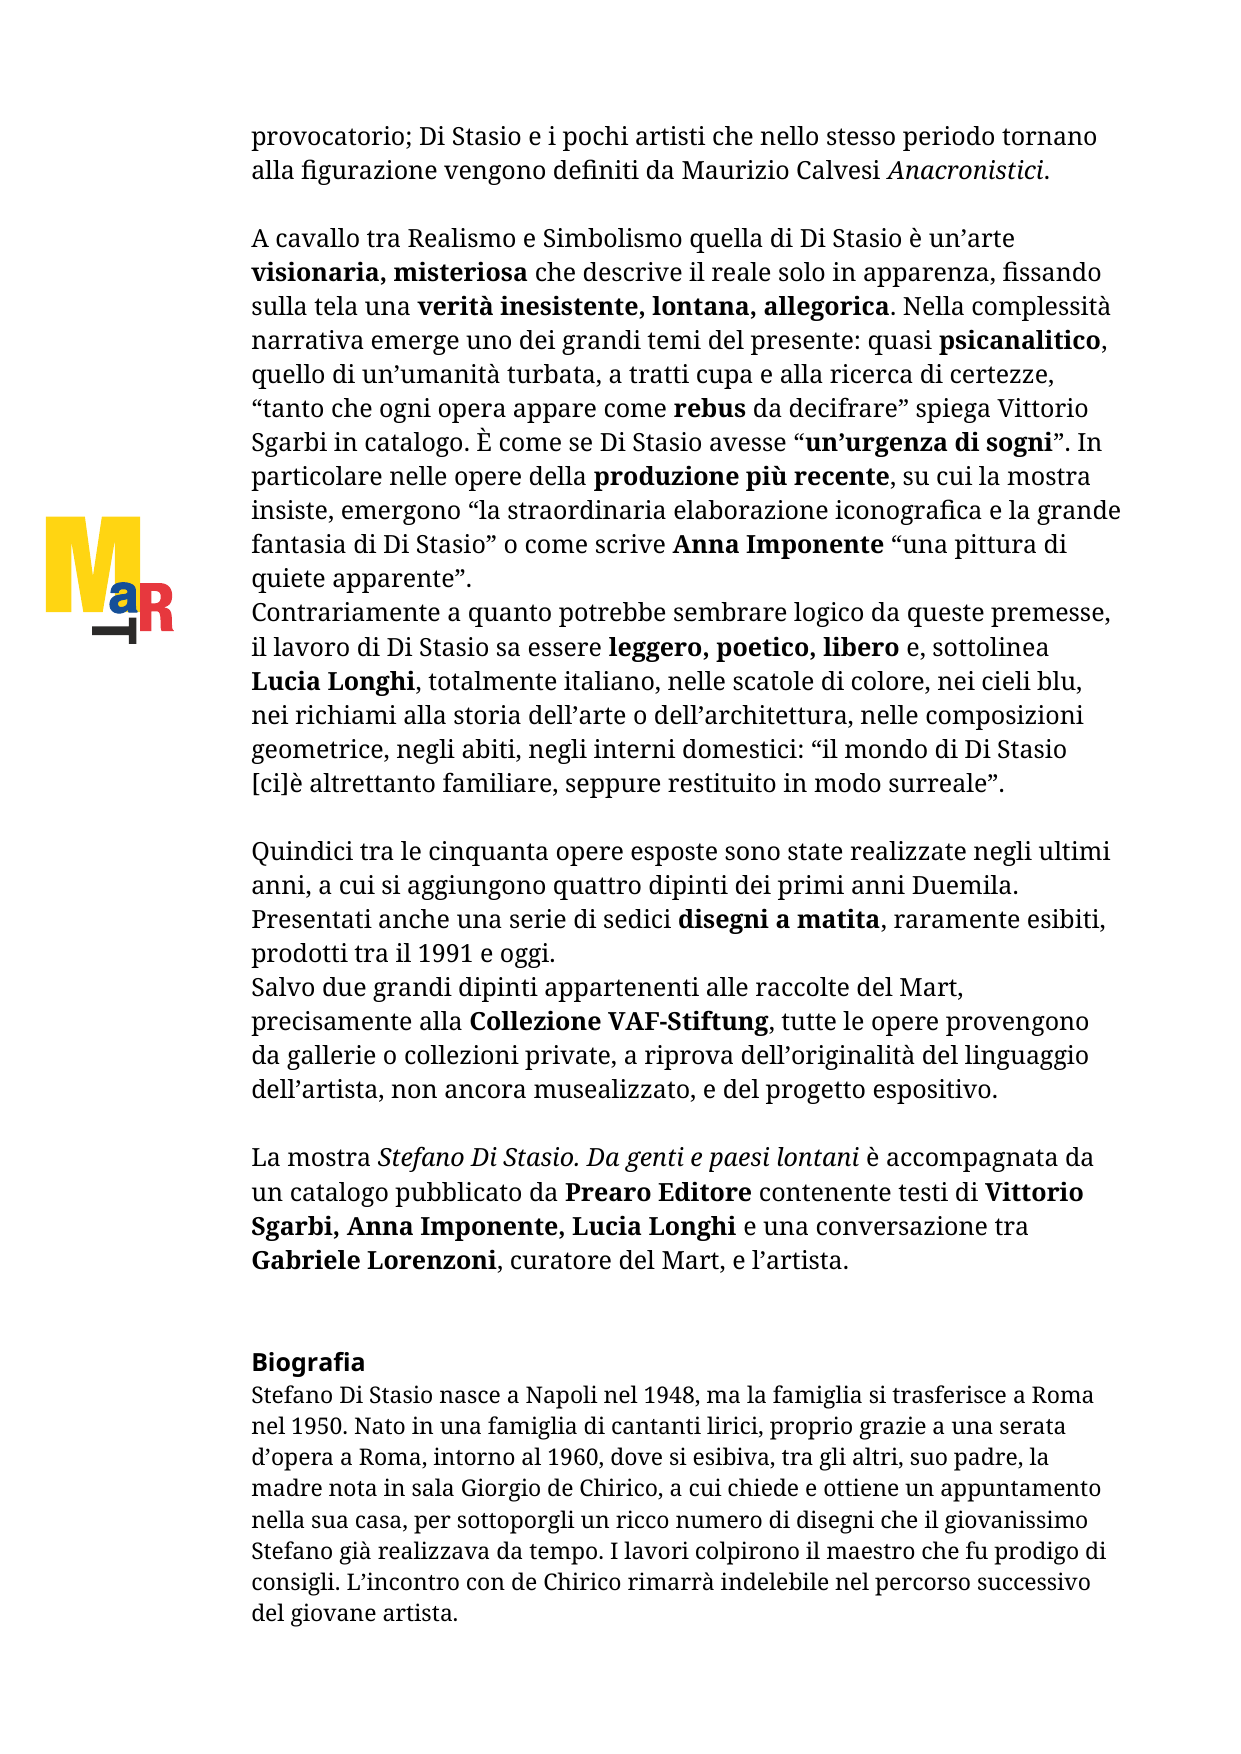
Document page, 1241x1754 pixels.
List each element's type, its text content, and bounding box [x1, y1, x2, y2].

text Biografia [251, 1344, 1122, 1378]
text A cavallo tra Realismo e Simbolismo quella di Di Stasio è un’arte visionaria, misteriosa che descrive il reale solo in apparenza, fissando sulla tela una verità inesistente, lontana, allegorica. Nella complessità narrativa emerge uno dei grandi temi del presente: quasi psicanalitico, quello di un’umanità turbata, a tratti cupa e alla ricerca di certezze, “tanto che ogni opera appare come rebus da decifrare” spiega Vittorio Sgarbi in catalogo. È come se Di Stasio avesse “un’urgenza di sogni”. In particolare nelle opere della produzione più recente, su cui la mostra insiste, emergono “la straordinaria elaborazione iconografica e la grande fantasia di Di Stasio” o come scrive Anna Imponente “una pittura di quiete apparente”. [251, 220, 1122, 595]
text Stefano Di Stasio nasce a Napoli nel 1948, ma la famiglia si trasferisce a Roma nel 1950. Nato in una famiglia di cantanti lirici, proprio grazie a una serata d’opera a Roma, intorno al 1960, dove si esibiva, tra gli altri, suo padre, la madre nota in sala Giorgio de Chirico, a cui chiede e ottiene un appuntamento nella sua casa, per sottoporgli un ricco numero di disegni che il giovanissimo Stefano già realizzava da tempo. I lavori colpirono il maestro che fu prodigo di consigli. L’incontro con de Chirico rimarrà indelebile nel percorso successivo del giovane artista. [251, 1378, 1122, 1628]
text Contrariamente a quanto potrebbe sembrare logico da queste premesse, il lavoro di Di Stasio sa essere leggero, poetico, libero e, sottolinea Lucia Longhi, totalmente italiano, nelle scatole di colore, nei cieli blu, nei richiami alla storia dell’arte o dell’architettura, nelle composizioni geometrice, negli abiti, negli interni domestici: “il mondo di Di Stasio [ci]è altrettanto familiare, seppure restituito in modo surreale”. [251, 595, 1122, 799]
text La mostra Stefano Di Stasio. Da genti e paesi lontani è accompagnata da un catalogo pubblicato da Prearo Editore contenente testi di Vittorio Sgarbi, Anna Imponente, Lucia Longhi e una conversazione tra Gabriele Lorenzoni, curatore del Mart, e l’artista. [251, 1140, 1122, 1276]
text Salvo due grandi dipinti appartenenti alle raccolte del Mart, precisamente alla Collezione VAF-Stiftung, tutte le opere provengono da gallerie o collezioni private, a riprova dell’originalità del linguaggio dell’artista, non ancora musealizzato, e del progetto espositivo. [251, 970, 1122, 1106]
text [251, 118, 1122, 186]
text Quindici tra le cinquanta opere esposte sono state realizzate negli ultimi anni, a cui si aggiungono quattro dipinti dei primi anni Duemila. Presentati anche una serie di sedici disegni a matita, raramente esibiti, prodotti tra il 1991 e oggi. [251, 833, 1122, 970]
